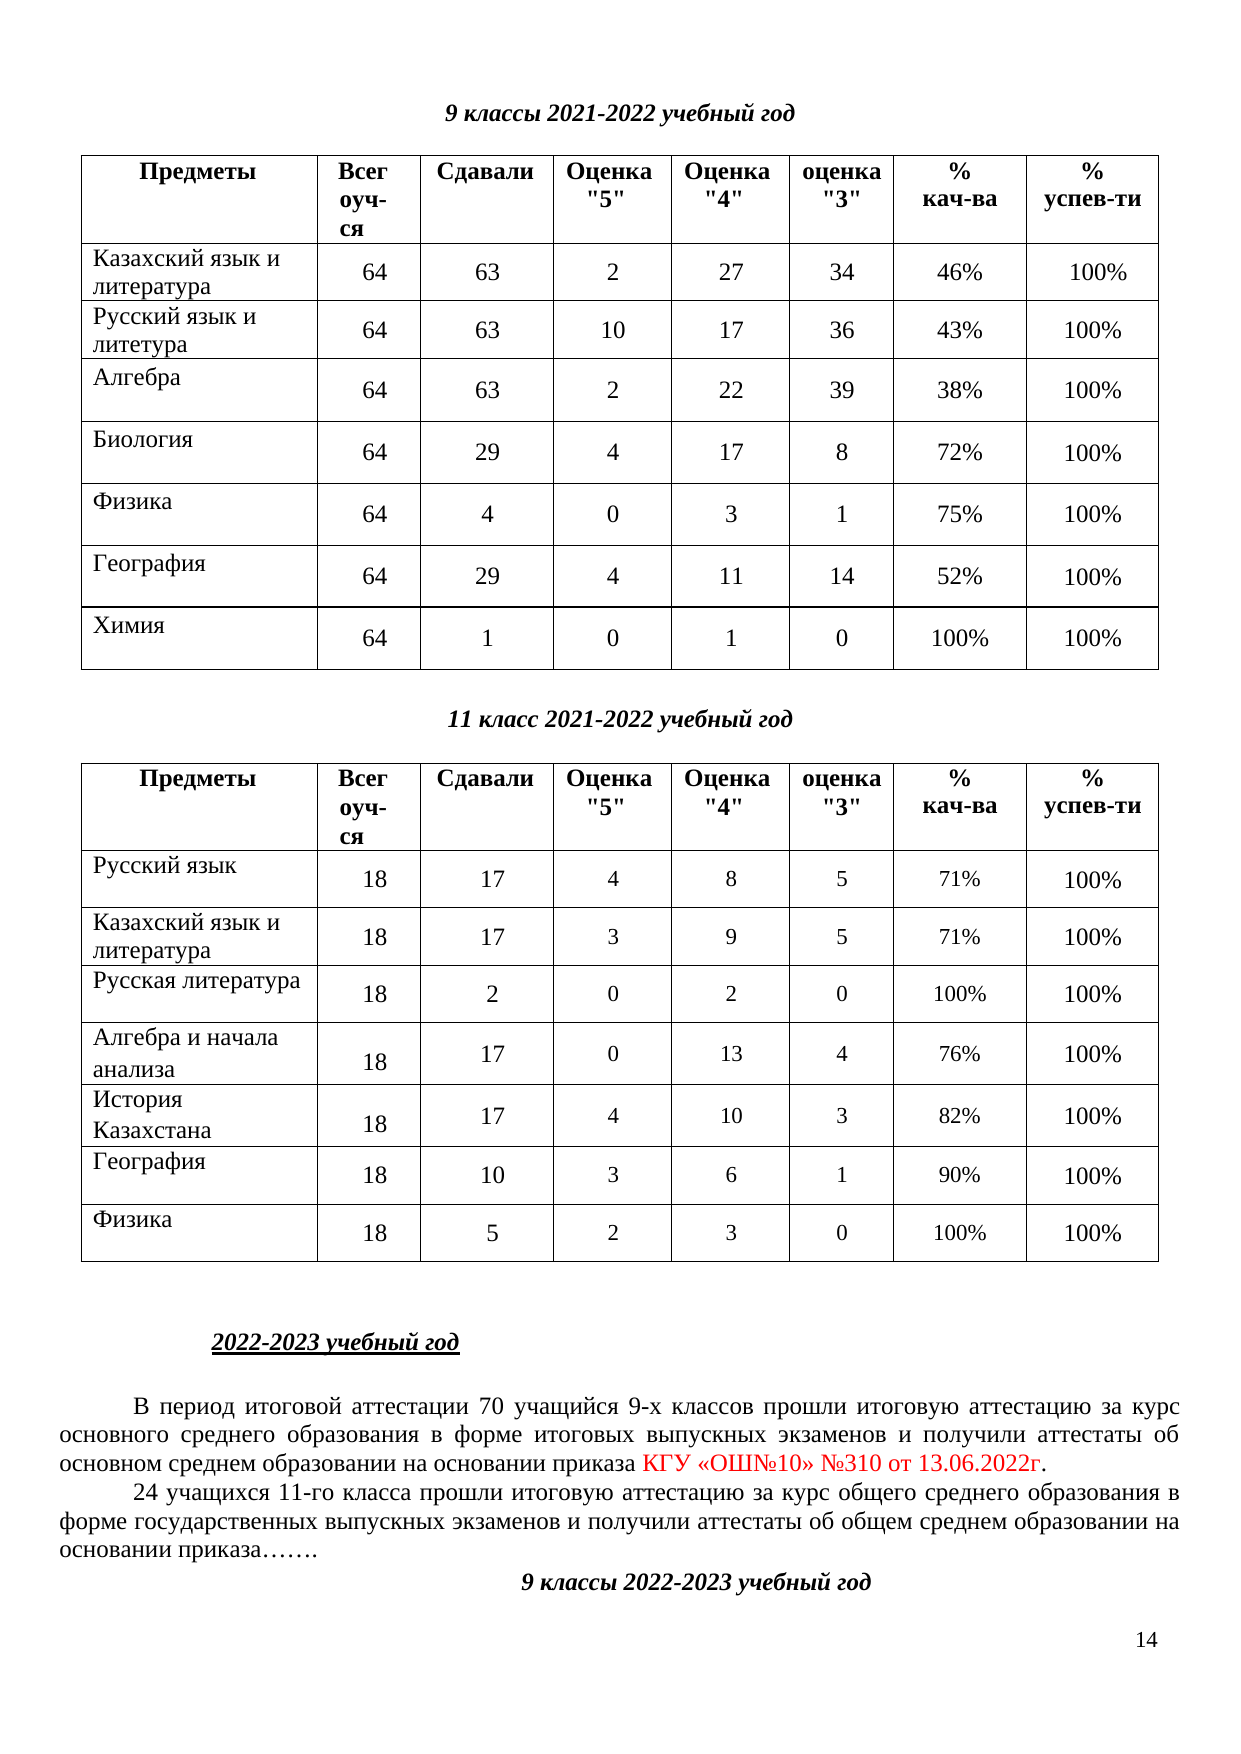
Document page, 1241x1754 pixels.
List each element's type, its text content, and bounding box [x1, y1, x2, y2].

table_cell 4 [421, 484, 553, 544]
text 24 учащихся 11-го класса прошли итоговую аттестацию за курс общего среднего образования в форме государственных выпускных экзаменов и получили аттестаты об общем среднем образовании на основании приказа……. [59, 1477, 1181, 1563]
table_cell 17 [421, 1023, 553, 1084]
table_cell 100% [894, 966, 1026, 1022]
table_cell 100% [1027, 1023, 1158, 1084]
table_cell 0 [554, 966, 671, 1022]
table_cell 64 [318, 546, 420, 606]
table_cell 64 [318, 244, 420, 300]
table_cell 11 [672, 546, 789, 606]
table_cell 4 [554, 1085, 671, 1146]
table_cell 0 [790, 966, 893, 1022]
table_header Всегоуч-ся [318, 764, 420, 850]
table_cell 100% [1027, 546, 1158, 606]
table_cell 10 [421, 1147, 553, 1203]
table_cell 4 [790, 1023, 893, 1084]
table_header Оценка "4" [672, 156, 789, 242]
table_cell 52% [894, 546, 1026, 606]
table_cell Алгебра и начала анализа [82, 1023, 317, 1084]
table_header Предметы [82, 764, 317, 850]
table_cell 63 [421, 359, 553, 421]
table_cell 100% [1027, 1147, 1158, 1203]
table_cell Русский язык [82, 851, 317, 907]
table_cell 64 [318, 608, 420, 668]
table_cell 29 [421, 422, 553, 482]
table_cell 4 [554, 422, 671, 482]
table_cell Физика [82, 1205, 317, 1261]
text 11 класс 2021-2022 учебный год [59, 704, 1181, 733]
table_cell 38% [894, 359, 1026, 421]
table_cell История Казахстана [82, 1085, 317, 1146]
table_cell Русский язык и литетура [82, 301, 317, 358]
table_header % успев-ти [1027, 764, 1158, 850]
table_cell 17 [421, 1085, 553, 1146]
table_cell 63 [421, 244, 553, 300]
table_cell 27 [672, 244, 789, 300]
table_cell Русская литература [82, 966, 317, 1022]
table_cell 72% [894, 422, 1026, 482]
table_cell 1 [672, 608, 789, 668]
text 9 классы 2022-2023 учебный год [211, 1563, 1181, 1597]
table_cell 0 [554, 608, 671, 668]
table_cell 5 [790, 851, 893, 907]
table_cell 100% [1027, 359, 1158, 421]
table_cell 0 [554, 1023, 671, 1084]
table_cell 18 [318, 1147, 420, 1203]
table_cell 8 [672, 851, 789, 907]
table_cell 100% [1027, 1205, 1158, 1261]
table_header % успев-ти [1027, 156, 1158, 242]
table_cell Алгебра [82, 359, 317, 421]
table_cell 18 [318, 1023, 420, 1084]
table_header Сдавали [421, 764, 553, 850]
table_cell Физика [82, 484, 317, 544]
table_cell 0 [790, 608, 893, 668]
table_header Оценка "4" [672, 764, 789, 850]
table_cell 64 [318, 359, 420, 421]
text 9 классы 2021-2022 учебный год [59, 98, 1181, 126]
table_header Всегоуч-ся [318, 156, 420, 242]
table_header Сдавали [421, 156, 553, 242]
table_cell 82% [894, 1085, 1026, 1146]
text В период итоговой аттестации 70 учащийся 9-х классов прошли итоговую аттестацию за курс основного среднего образования в форме итоговых выпускных экзаменов и получили аттестаты об основном среднем образовании на основании приказа КГУ «ОШ№10» №310 от 13.06.2022г. [59, 1391, 1181, 1477]
table_cell 18 [318, 851, 420, 907]
table_cell 18 [318, 1205, 420, 1261]
table_cell 22 [672, 359, 789, 421]
table_cell 3 [554, 1147, 671, 1203]
table_cell 0 [554, 484, 671, 544]
table_cell 5 [421, 1205, 553, 1261]
table_cell 1 [790, 1147, 893, 1203]
table_header % кач-ва [894, 764, 1026, 850]
table_cell 3 [790, 1085, 893, 1146]
text 2022-2023 учебный год [211, 1324, 1181, 1357]
table_cell Биология [82, 422, 317, 482]
table_cell 76% [894, 1023, 1026, 1084]
table_cell 100% [1027, 422, 1158, 482]
table_cell 0 [790, 1205, 893, 1261]
table_cell 18 [318, 908, 420, 964]
table_cell Казахский язык и литература [82, 244, 317, 300]
table_cell 75% [894, 484, 1026, 544]
table_cell 5 [790, 908, 893, 964]
table_cell 6 [672, 1147, 789, 1203]
table_cell 2 [554, 1205, 671, 1261]
table_cell 34 [790, 244, 893, 300]
table_cell 63 [421, 301, 553, 358]
table_header % кач-ва [894, 156, 1026, 242]
table_cell Казахский язык и литература [82, 908, 317, 964]
table_header оценка"3" [790, 156, 893, 242]
table_header Оценка "5" [554, 156, 671, 242]
table_cell 64 [318, 301, 420, 358]
table_cell 3 [672, 484, 789, 544]
table_cell Химия [82, 608, 317, 668]
table_cell 2 [672, 966, 789, 1022]
table_cell 13 [672, 1023, 789, 1084]
table_cell География [82, 546, 317, 606]
table_cell 4 [554, 851, 671, 907]
table_cell 43% [894, 301, 1026, 358]
table_cell 2 [421, 966, 553, 1022]
table_header оценка"3" [790, 764, 893, 850]
table_cell 46% [894, 244, 1026, 300]
table_cell 3 [554, 908, 671, 964]
table_cell 100% [894, 608, 1026, 668]
table_cell 8 [790, 422, 893, 482]
table_cell 90% [894, 1147, 1026, 1203]
table_cell 10 [554, 301, 671, 358]
table_cell 1 [421, 608, 553, 668]
table_cell 36 [790, 301, 893, 358]
table_cell 18 [318, 966, 420, 1022]
table_cell 9 [672, 908, 789, 964]
table_header Предметы [82, 156, 317, 242]
table_cell География [82, 1147, 317, 1203]
table_cell 17 [672, 301, 789, 358]
table_cell 64 [318, 422, 420, 482]
table_cell 64 [318, 484, 420, 544]
table_cell 17 [421, 908, 553, 964]
table_cell 29 [421, 546, 553, 606]
table_cell 100% [1027, 301, 1158, 358]
table_cell 2 [554, 359, 671, 421]
table_cell 71% [894, 851, 1026, 907]
table_cell 100% [1027, 608, 1158, 668]
table_cell 10 [672, 1085, 789, 1146]
table_cell 100% [1027, 244, 1158, 300]
table_cell 4 [554, 546, 671, 606]
table_cell 39 [790, 359, 893, 421]
table_cell 100% [1027, 484, 1158, 544]
table_cell 100% [1027, 1085, 1158, 1146]
table_cell 100% [1027, 966, 1158, 1022]
table_cell 3 [672, 1205, 789, 1261]
table_cell 71% [894, 908, 1026, 964]
table_cell 100% [1027, 908, 1158, 964]
table_cell 18 [318, 1085, 420, 1146]
table_cell 100% [894, 1205, 1026, 1261]
table_cell 2 [554, 244, 671, 300]
table_cell 17 [672, 422, 789, 482]
table_cell 1 [790, 484, 893, 544]
table_header Оценка "5" [554, 764, 671, 850]
table_cell 17 [421, 851, 553, 907]
table_cell 14 [790, 546, 893, 606]
table_cell 100% [1027, 851, 1158, 907]
